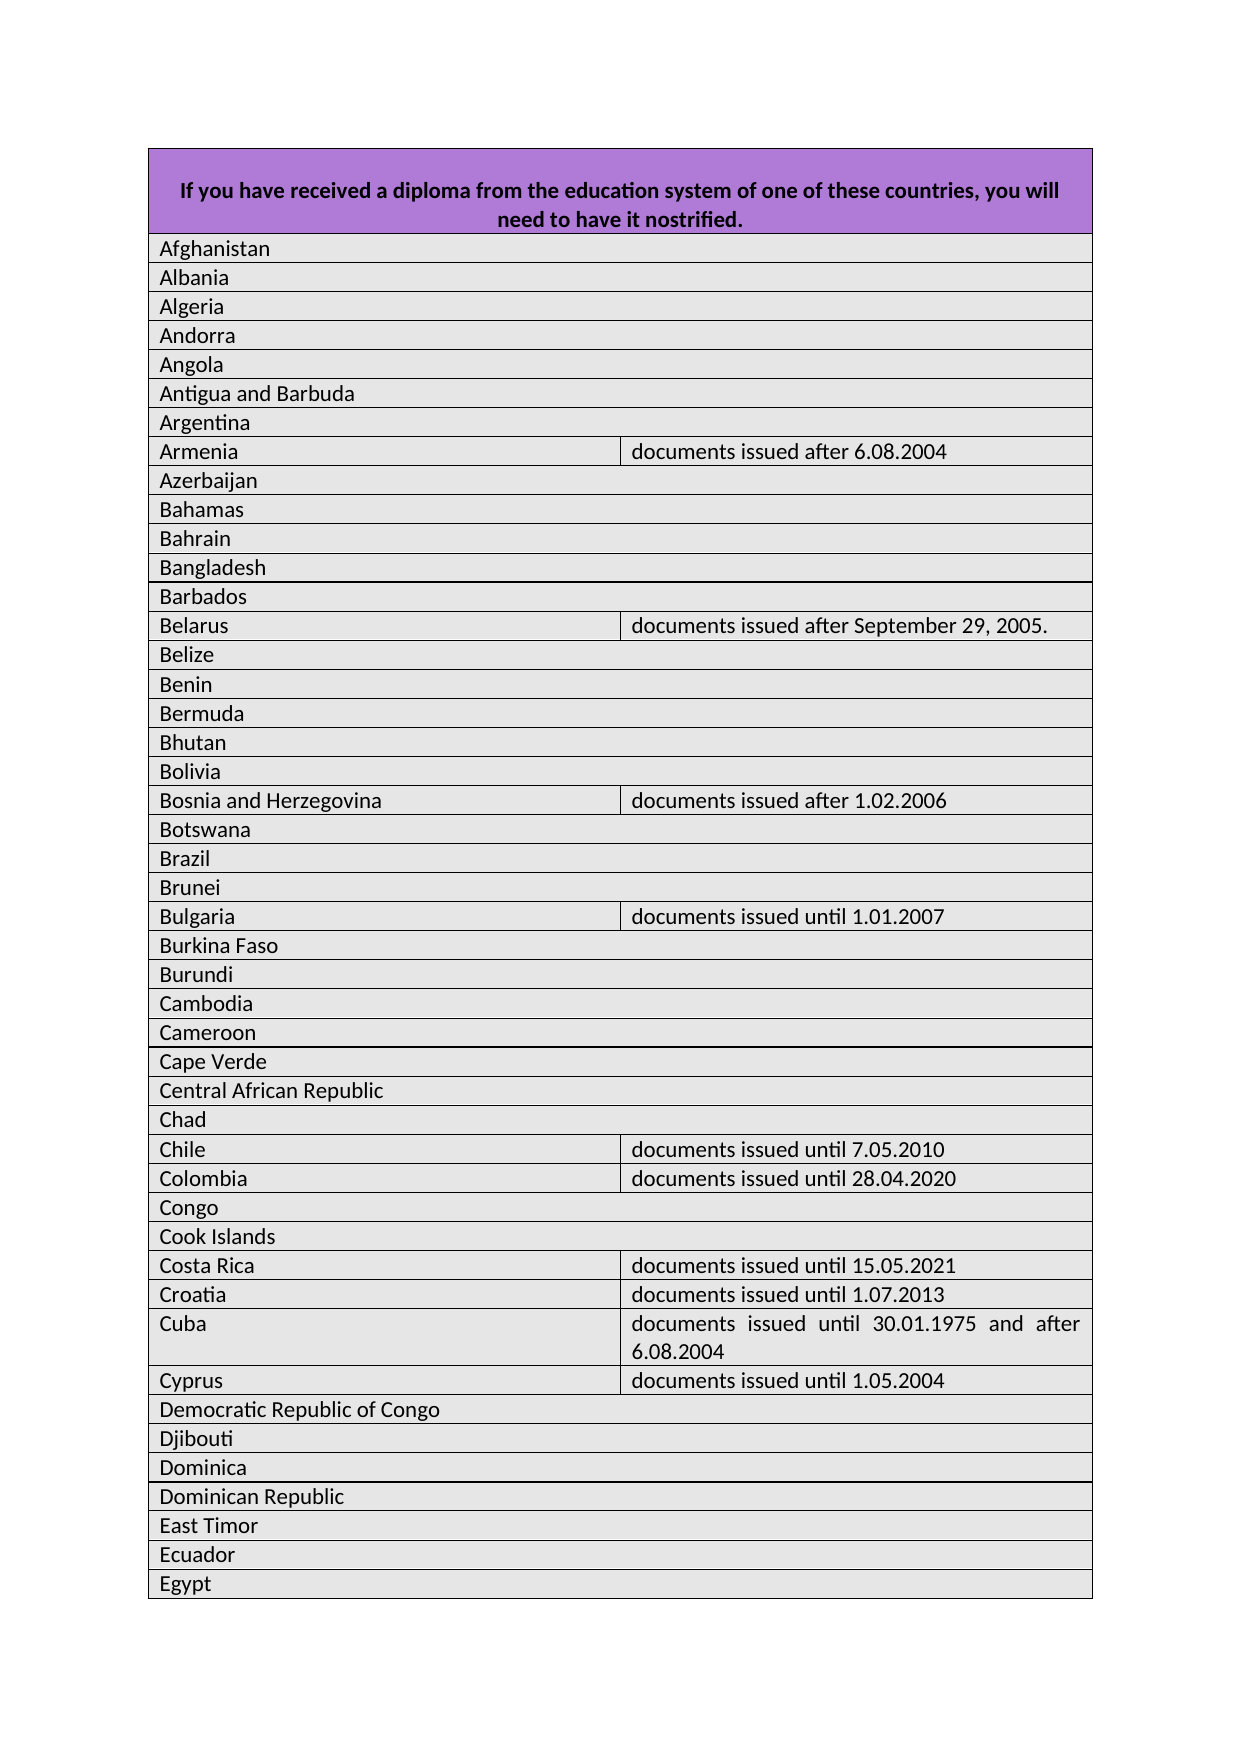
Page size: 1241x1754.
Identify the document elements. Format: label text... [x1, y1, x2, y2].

table_cell documents issued until 15.05.2021 [621, 1251, 1092, 1279]
table_cell Croatia [149, 1280, 620, 1308]
table_cell documents issued after September 29, 2005. [621, 612, 1092, 639]
table_cell Central African Republic [149, 1077, 1092, 1104]
table_header If you have received a diploma from the education system of one of these countries, you will need to have it nostrified. [149, 149, 1092, 233]
table_cell Cuba [149, 1309, 620, 1365]
table_cell Cook Islands [149, 1222, 1092, 1250]
table_cell Brunei [149, 873, 1092, 901]
table_cell Bulgaria [149, 902, 620, 930]
table_cell Armenia [149, 437, 620, 465]
table_cell Burkina Faso [149, 931, 1092, 959]
table_cell Algeria [149, 292, 1092, 320]
table_cell Chad [149, 1106, 1092, 1134]
table_cell Colombia [149, 1164, 620, 1192]
table_cell documents issued until 28.04.2020 [621, 1164, 1092, 1192]
table_cell Angola [149, 350, 1092, 378]
table_cell Argentina [149, 408, 1092, 436]
table_cell Cyprus [149, 1366, 620, 1394]
table_cell Albania [149, 263, 1092, 291]
table_cell Bermuda [149, 699, 1092, 727]
table_cell Costa Rica [149, 1251, 620, 1279]
table_cell documents issued until 7.05.2010 [621, 1135, 1092, 1163]
table_cell Dominica [149, 1453, 1092, 1481]
table_cell Belize [149, 641, 1092, 669]
table_cell Chile [149, 1135, 620, 1163]
table_cell Antigua and Barbuda [149, 379, 1092, 407]
table_cell Ecuador [149, 1541, 1092, 1568]
table_cell documents issued after 1.02.2006 [621, 786, 1092, 814]
table_cell Djibouti [149, 1424, 1092, 1452]
table_cell Cameroon [149, 1019, 1092, 1046]
table_cell East Timor [149, 1511, 1092, 1539]
table_cell documents issued after 6.08.2004 [621, 437, 1092, 465]
table_cell documents issued until 1.05.2004 [621, 1366, 1092, 1394]
table_cell Bahrain [149, 524, 1092, 552]
table_cell Afghanistan [149, 234, 1092, 262]
table_cell Belarus [149, 612, 620, 639]
table_cell Cambodia [149, 989, 1092, 1017]
table_cell Benin [149, 670, 1092, 698]
table_cell Bosnia and Herzegovina [149, 786, 620, 814]
table_cell Egypt [149, 1570, 1092, 1598]
table_cell Brazil [149, 844, 1092, 872]
table_cell documents issued until 30.01.1975 and after 6.08.2004 [621, 1309, 1092, 1365]
table_cell Botswana [149, 815, 1092, 843]
table_cell Bahamas [149, 495, 1092, 523]
table_cell Bangladesh [149, 554, 1092, 581]
table_cell documents issued until 1.07.2013 [621, 1280, 1092, 1308]
table_cell documents issued until 1.01.2007 [621, 902, 1092, 930]
table_cell Congo [149, 1193, 1092, 1221]
table_cell Bolivia [149, 757, 1092, 785]
table_cell Bhutan [149, 728, 1092, 756]
table_cell Democratic Republic of Congo [149, 1395, 1092, 1423]
table_cell Azerbaijan [149, 466, 1092, 494]
table_cell Cape Verde [149, 1048, 1092, 1076]
table_cell Burundi [149, 960, 1092, 988]
table_cell Dominican Republic [149, 1483, 1092, 1510]
table_cell Barbados [149, 583, 1092, 611]
table_cell Andorra [149, 321, 1092, 349]
